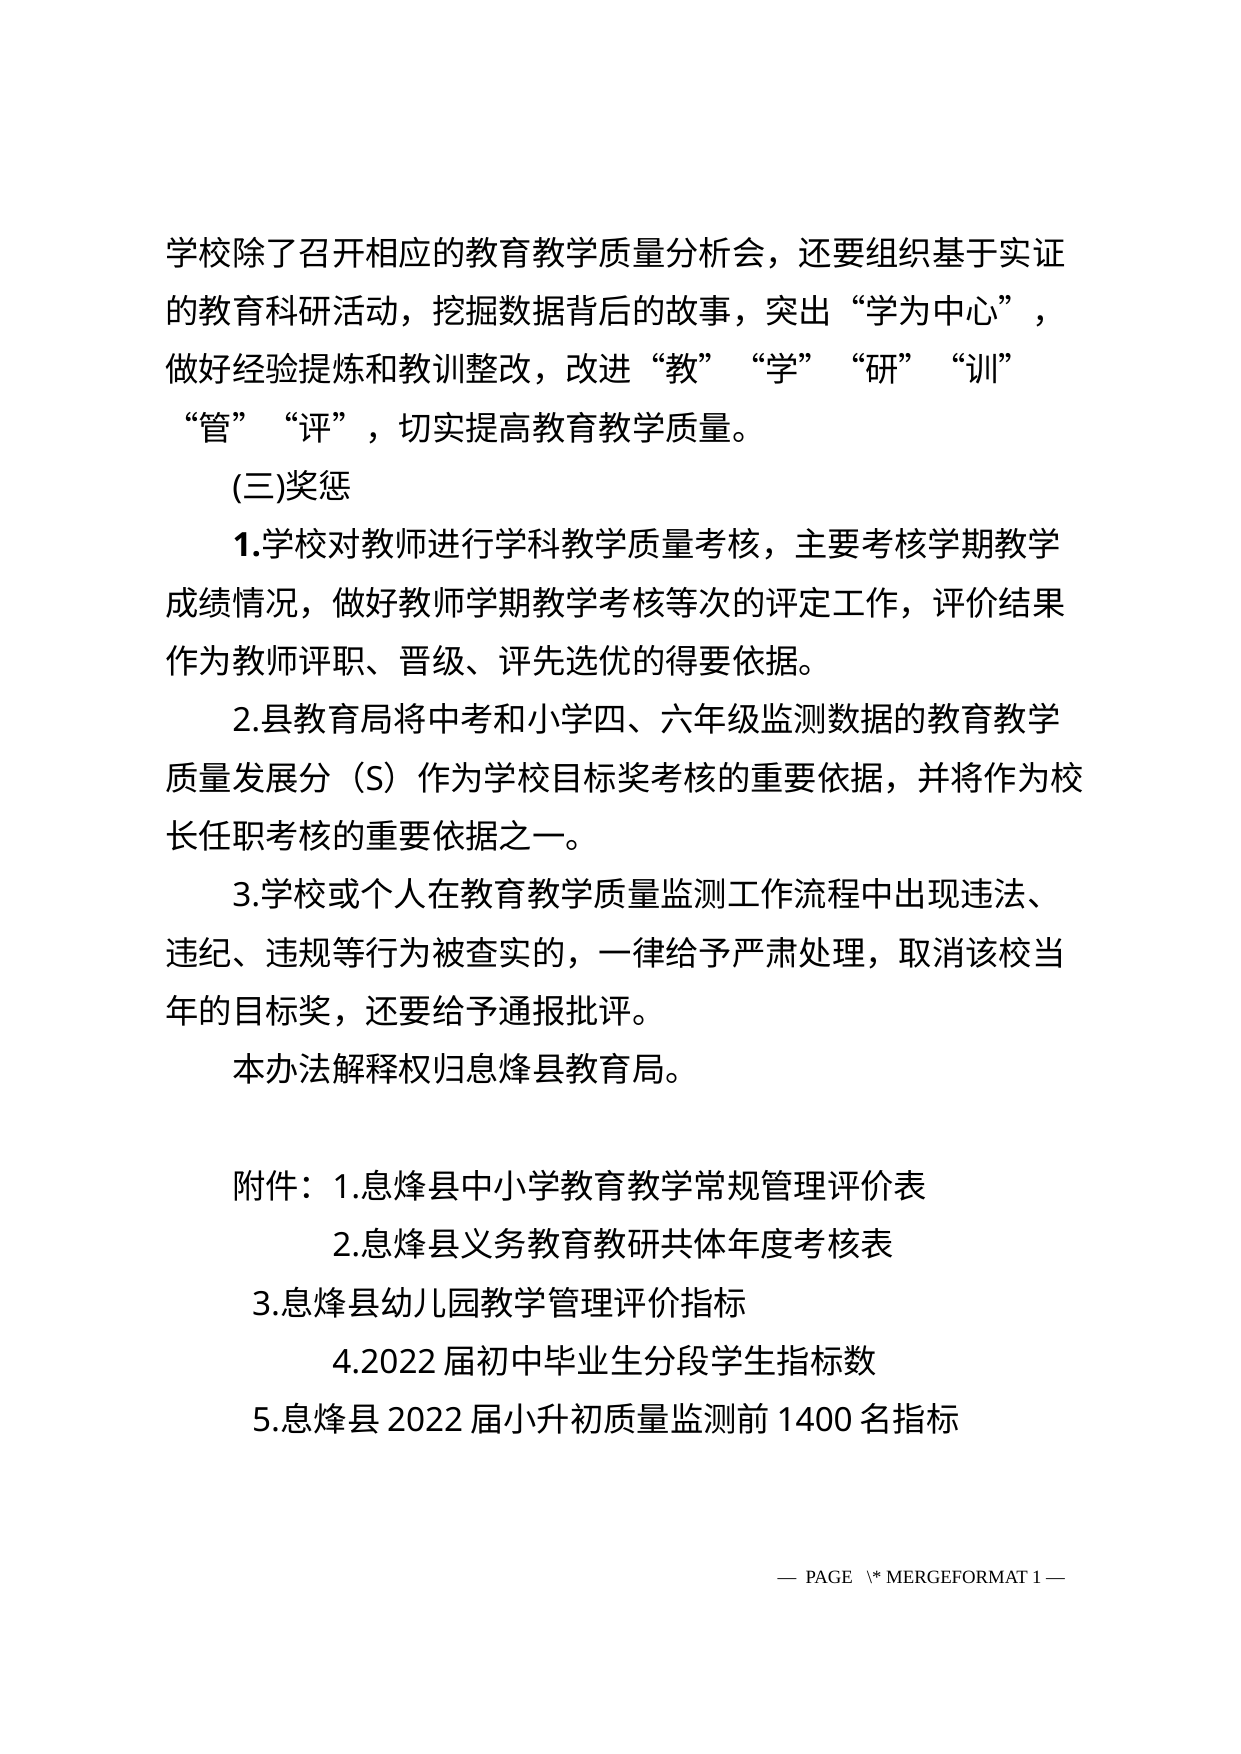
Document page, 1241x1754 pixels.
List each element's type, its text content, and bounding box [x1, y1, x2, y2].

text (三)奖惩 [165, 452, 1087, 510]
text 4.2022届初中毕业生分段学生指标数 [165, 1327, 1087, 1385]
text 附件：1.息烽县中小学教育教学常规管理评价表 [165, 1152, 1087, 1210]
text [165, 218, 1087, 452]
text 3.息烽县幼儿园教学管理评价指标 [165, 1268, 1087, 1327]
text 1.学校对教师进行学科教学质量考核，主要考核学期教学成绩情况，做好教师学期教学考核等次的评定工作，评价结果作为教师评职、晋级、评先选优的得要依据。 [165, 510, 1087, 685]
text 本办法解释权归息烽县教育局。 [165, 1035, 1087, 1093]
text 2.县教育局将中考和小学四、六年级监测数据的教育教学质量发展分（S）作为学校目标奖考核的重要依据，并将作为校长任职考核的重要依据之一。 [165, 685, 1087, 860]
text 5.息烽县2022届小升初质量监测前1400名指标 [165, 1385, 1087, 1443]
text 3.学校或个人在教育教学质量监测工作流程中出现违法、违纪、违规等行为被查实的，一律给予严肃处理，取消该校当年的目标奖，还要给予通报批评。 [165, 860, 1087, 1035]
text 2.息烽县义务教育教研共体年度考核表 [165, 1210, 1087, 1268]
